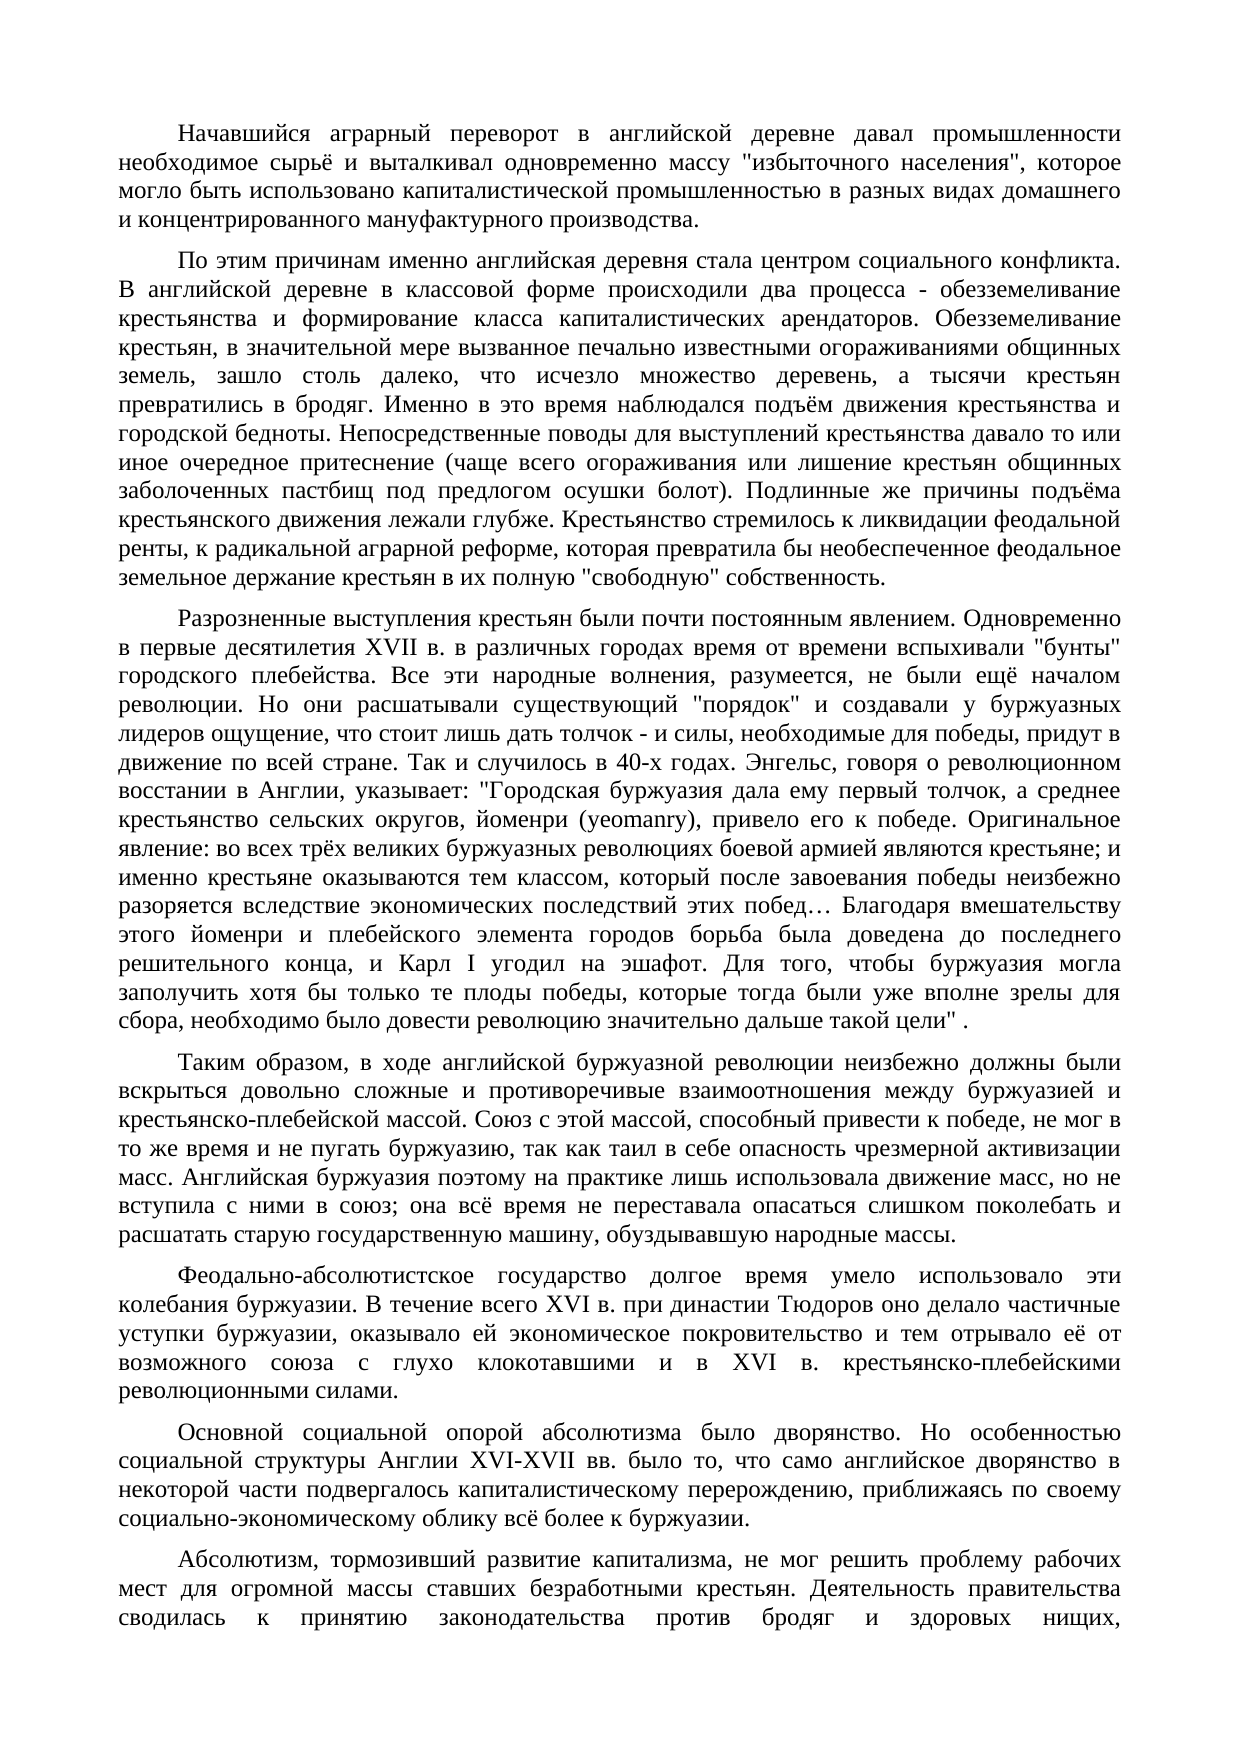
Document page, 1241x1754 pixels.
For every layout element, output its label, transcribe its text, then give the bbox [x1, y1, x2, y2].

text Начавшийся аграрный переворот в английской деревне давал промышленности необходимое сырьё и выталкивал одновременно массу "избыточного населения", которое могло быть использовано капиталистической промышленностью в разных видах домашнего и концентрированного мануфактурного производства. [118, 118, 1122, 233]
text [118, 1544, 1122, 1631]
text Таким образом, в ходе английской буржуазной революции неизбежно должны были вскрыться довольно сложные и противоречивые взаимоотношения между буржуазией и крестьянско-плебейской массой. Союз с этой массой, способный привести к победе, не мог в то же время и не пугать буржуазию, так как таил в себе опасность чрезмерной активизации масс. Английская буржуазия поэтому на практике лишь использовала движение масс, но не вступила с ними в союз; она всё время не переставала опасаться слишком поколебать и расшатать старую государственную машину, обуздывавшую народные массы. [118, 1047, 1122, 1248]
text По этим причинам именно английская деревня стала центром социального конфликта. В английской деревне в классовой форме происходили два процесса - обезземеливание крестьянства и формирование класса капиталистических арендаторов. Обезземеливание крестьян, в значительной мере вызванное печально известными огораживаниями общинных земель, зашло столь далеко, что исчезло множество деревень, а тысячи крестьян превратились в бродяг. Именно в это время наблюдался подъём движения крестьянства и городской бедноты. Непосредственные поводы для выступлений крестьянства давало то или иное очередное притеснение (чаще всего огораживания или лишение крестьян общинных заболоченных пастбищ под предлогом осушки болот). Подлинные же причины подъёма крестьянского движения лежали глубже. Крестьянство стремилось к ликвидации феодальной ренты, к радикальной аграрной реформе, которая превратила бы необеспеченное феодальное земельное держание крестьян в их полную "свободную" собственность. [118, 246, 1122, 591]
text Основной социальной опорой абсолютизма было дворянство. Но особенностью социальной структуры Англии XVI-XVII вв. было то, что само английское дворянство в некоторой части подвергалось капиталистическому перерождению, приближаясь по своему социально-экономическому облику всё более к буржуазии. [118, 1417, 1122, 1532]
text Феодально-абсолютистское государство долгое время умело использовало эти колебания буржуазии. В течение всего XVI в. при династии Тюдоров оно делало частичные уступки буржуазии, оказывало ей экономическое покровительство и тем отрывало её от возможного союза с глухо клокотавшими и в XVI в. крестьянско-плебейскими революционными силами. [118, 1261, 1122, 1404]
text Разрозненные выступления крестьян были почти постоянным явлением. Одновременно в первые десятилетия XVII в. в различных городах время от времени вспыхивали "бунты" городского плебейства. Все эти народные волнения, разумеется, не были ещё началом революции. Но они расшатывали существующий "порядок" и создавали у буржуазных лидеров ощущение, что стоит лишь дать толчок - и силы, необходимые для победы, придут в движение по всей стране. Так и случилось в 40-х годах. Энгельс, говоря о революционном восстании в Англии, указывает: "Городская буржуазия дала ему первый толчок, а среднее крестьянство сельских округов, йоменри (yeomanry), привело его к победе. Оригинальное явление: во всех трёх великих буржуазных революциях боевой армией являются крестьяне; и именно крестьяне оказываются тем классом, который после завоевания победы неизбежно разоряется вследствие экономических последствий этих побед… Благодаря вмешательству этого йоменри и плебейского элемента городов борьба была доведена до последнего решительного конца, и Карл I угодил на эшафот. Для того, чтобы буржуазия могла заполучить хотя бы только те плоды победы, которые тогда были уже вполне зрелы для сбора, необходимо было довести революцию значительно дальше такой цели" . [118, 603, 1122, 1034]
